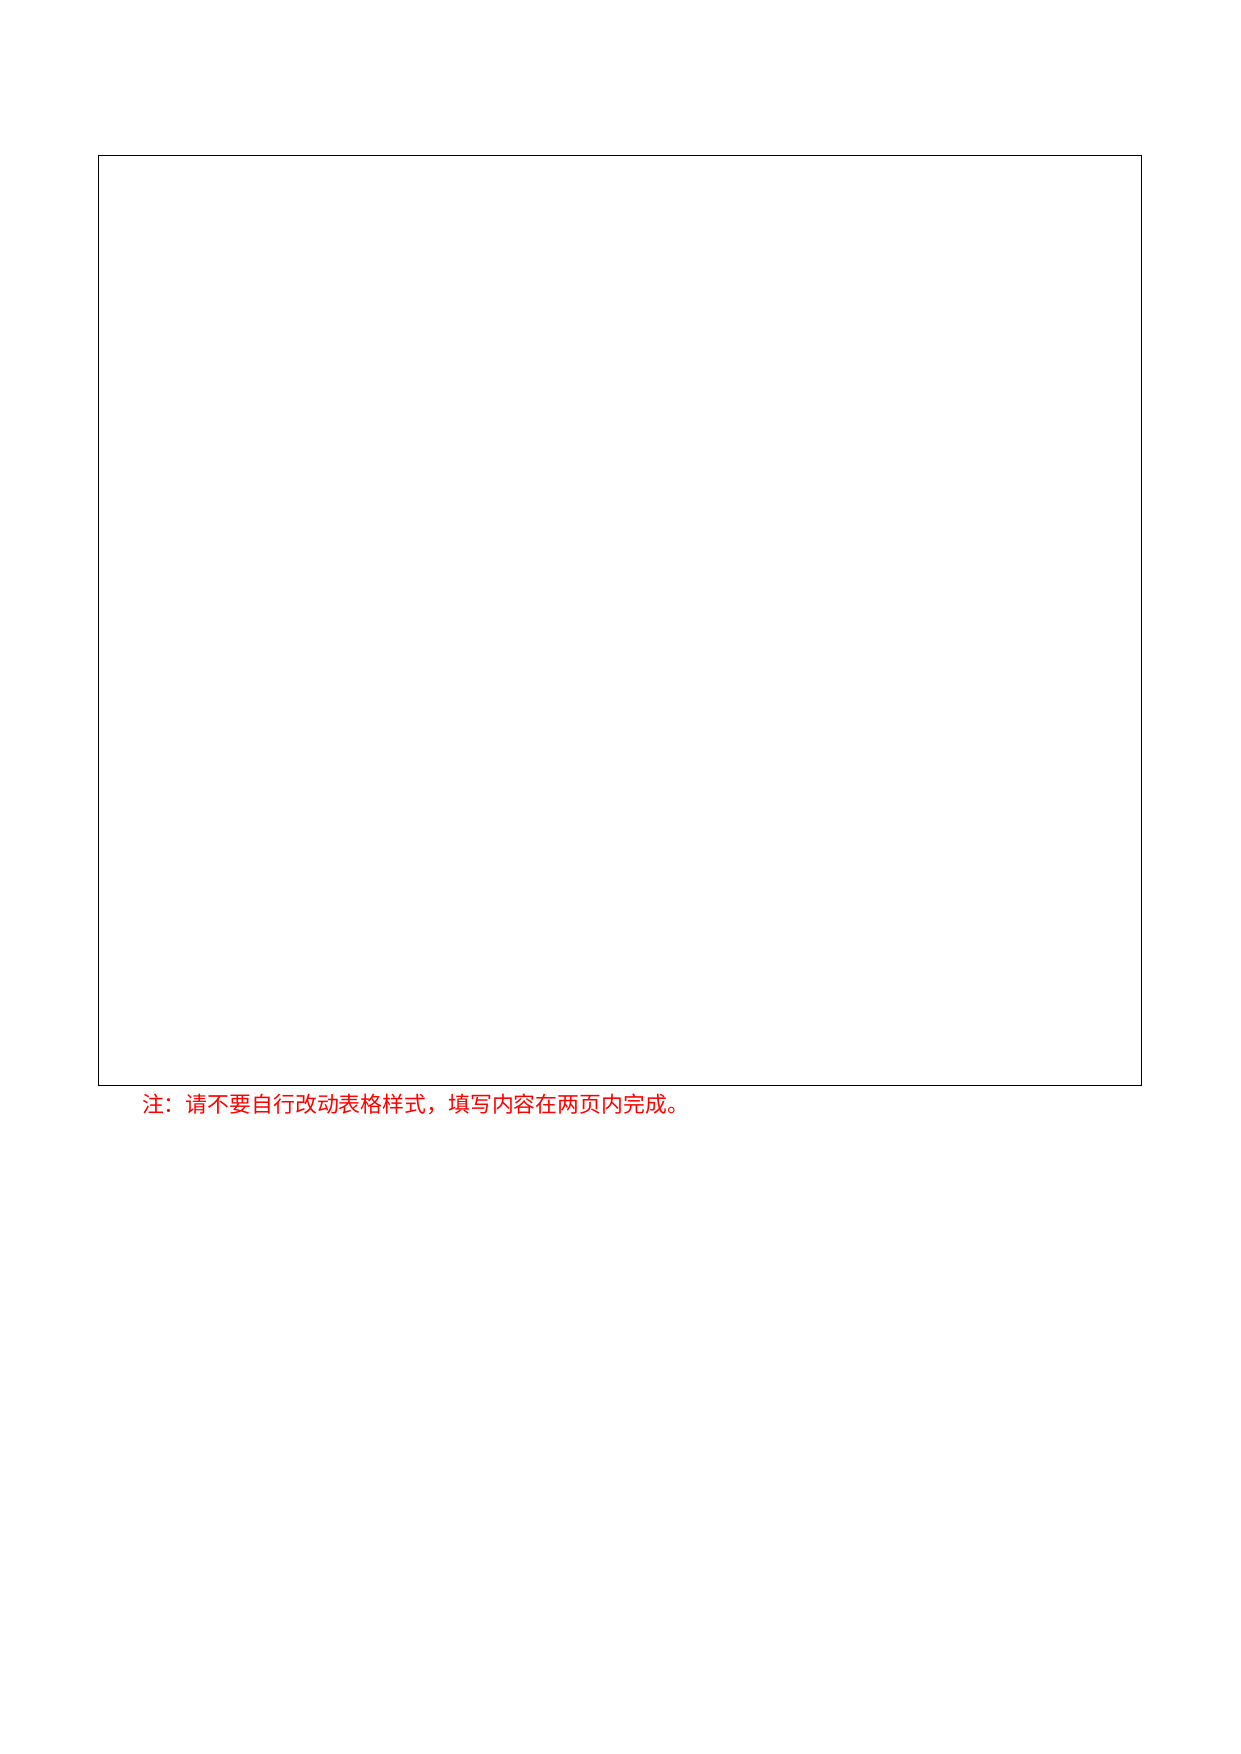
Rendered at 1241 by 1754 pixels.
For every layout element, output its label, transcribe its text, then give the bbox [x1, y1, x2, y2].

table_cell [99, 156, 1141, 1085]
text 注：请不要自行改动表格样式，填写内容在两页内完成。 [142, 1086, 1098, 1119]
